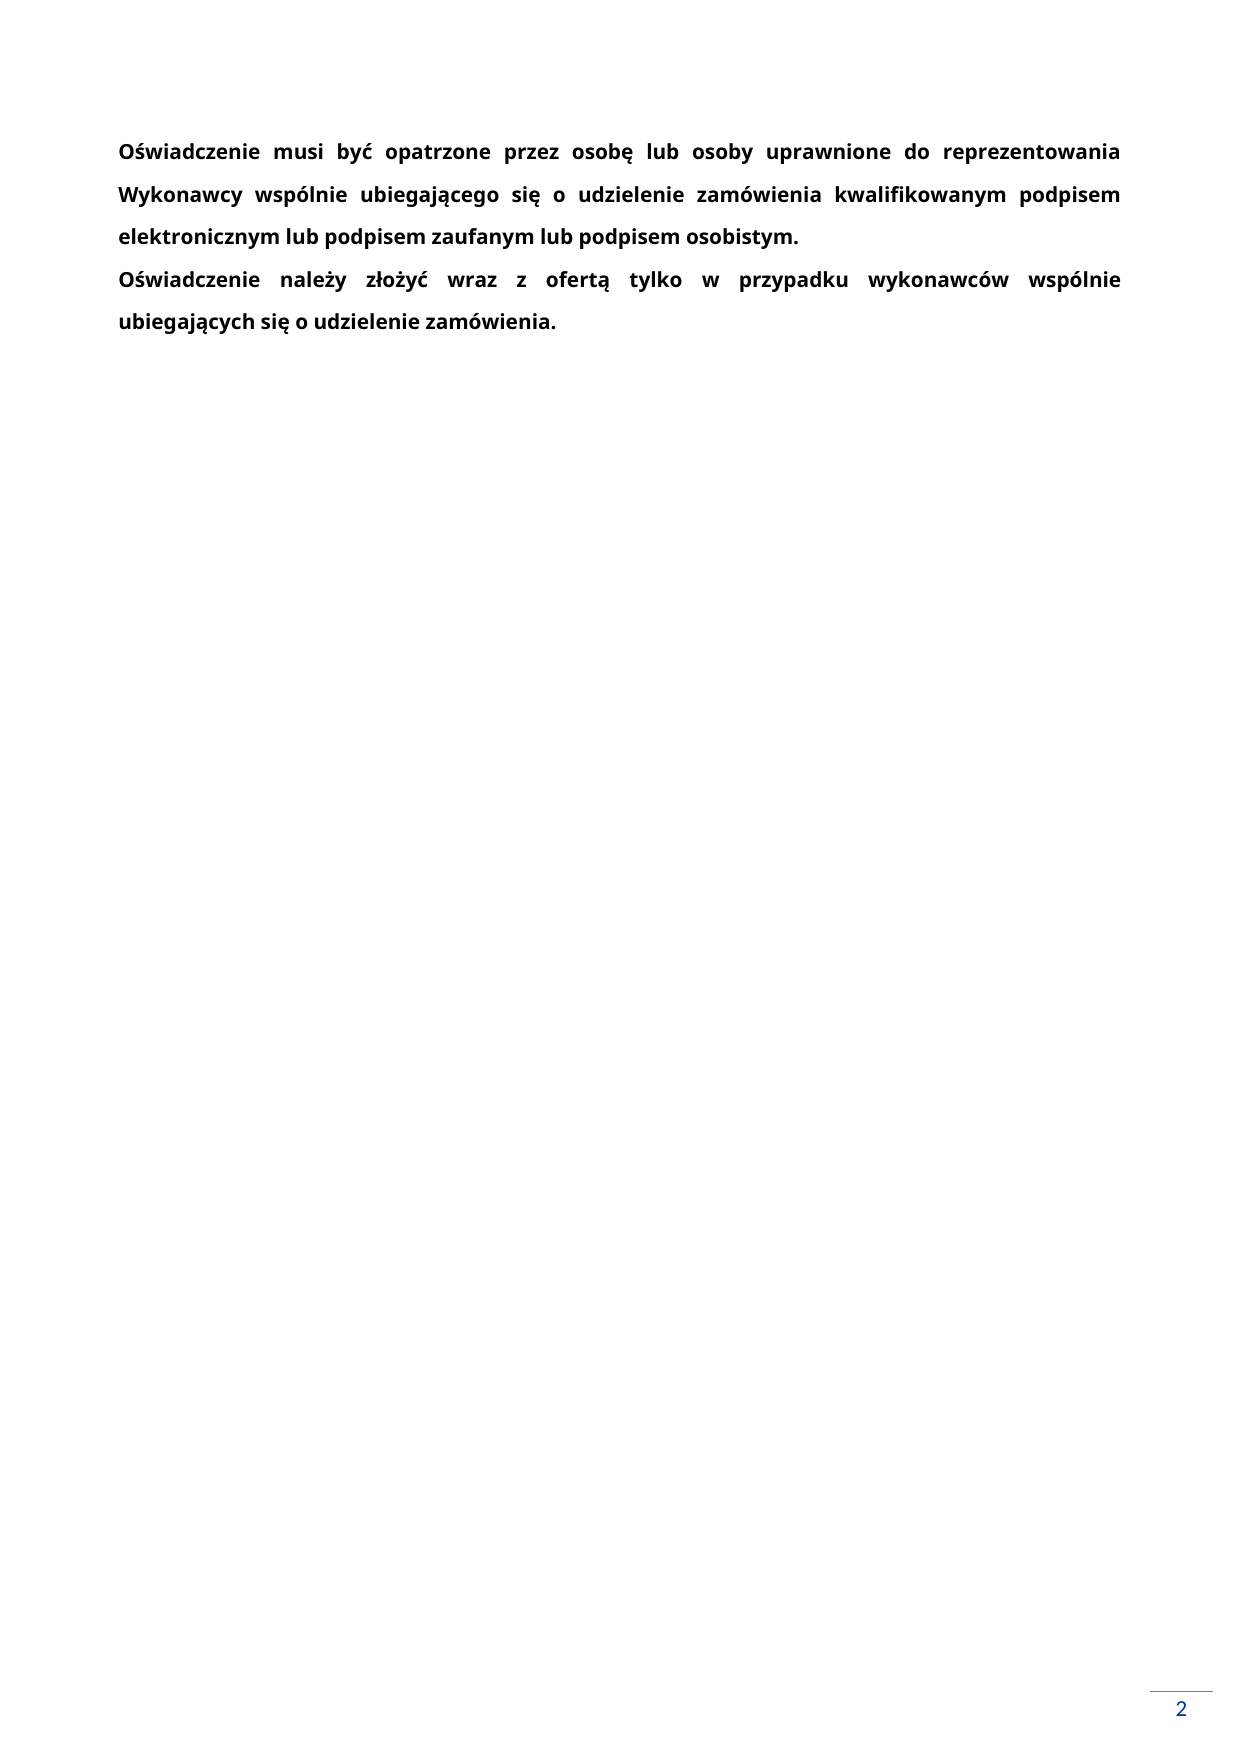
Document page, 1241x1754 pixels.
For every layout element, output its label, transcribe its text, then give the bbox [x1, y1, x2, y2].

text Oświadczenie musi być opatrzone przez osobę lub osoby uprawnione do reprezentowania Wykonawcy wspólnie ubiegającego się o udzielenie zamówienia kwalifikowanym podpisem elektronicznym lub podpisem zaufanym lub podpisem osobistym. [118, 137, 1122, 251]
text Oświadczenie należy złożyć wraz z ofertą tylko w przypadku wykonawców wspólnie ubiegających się o udzielenie zamówienia. [118, 265, 1122, 336]
